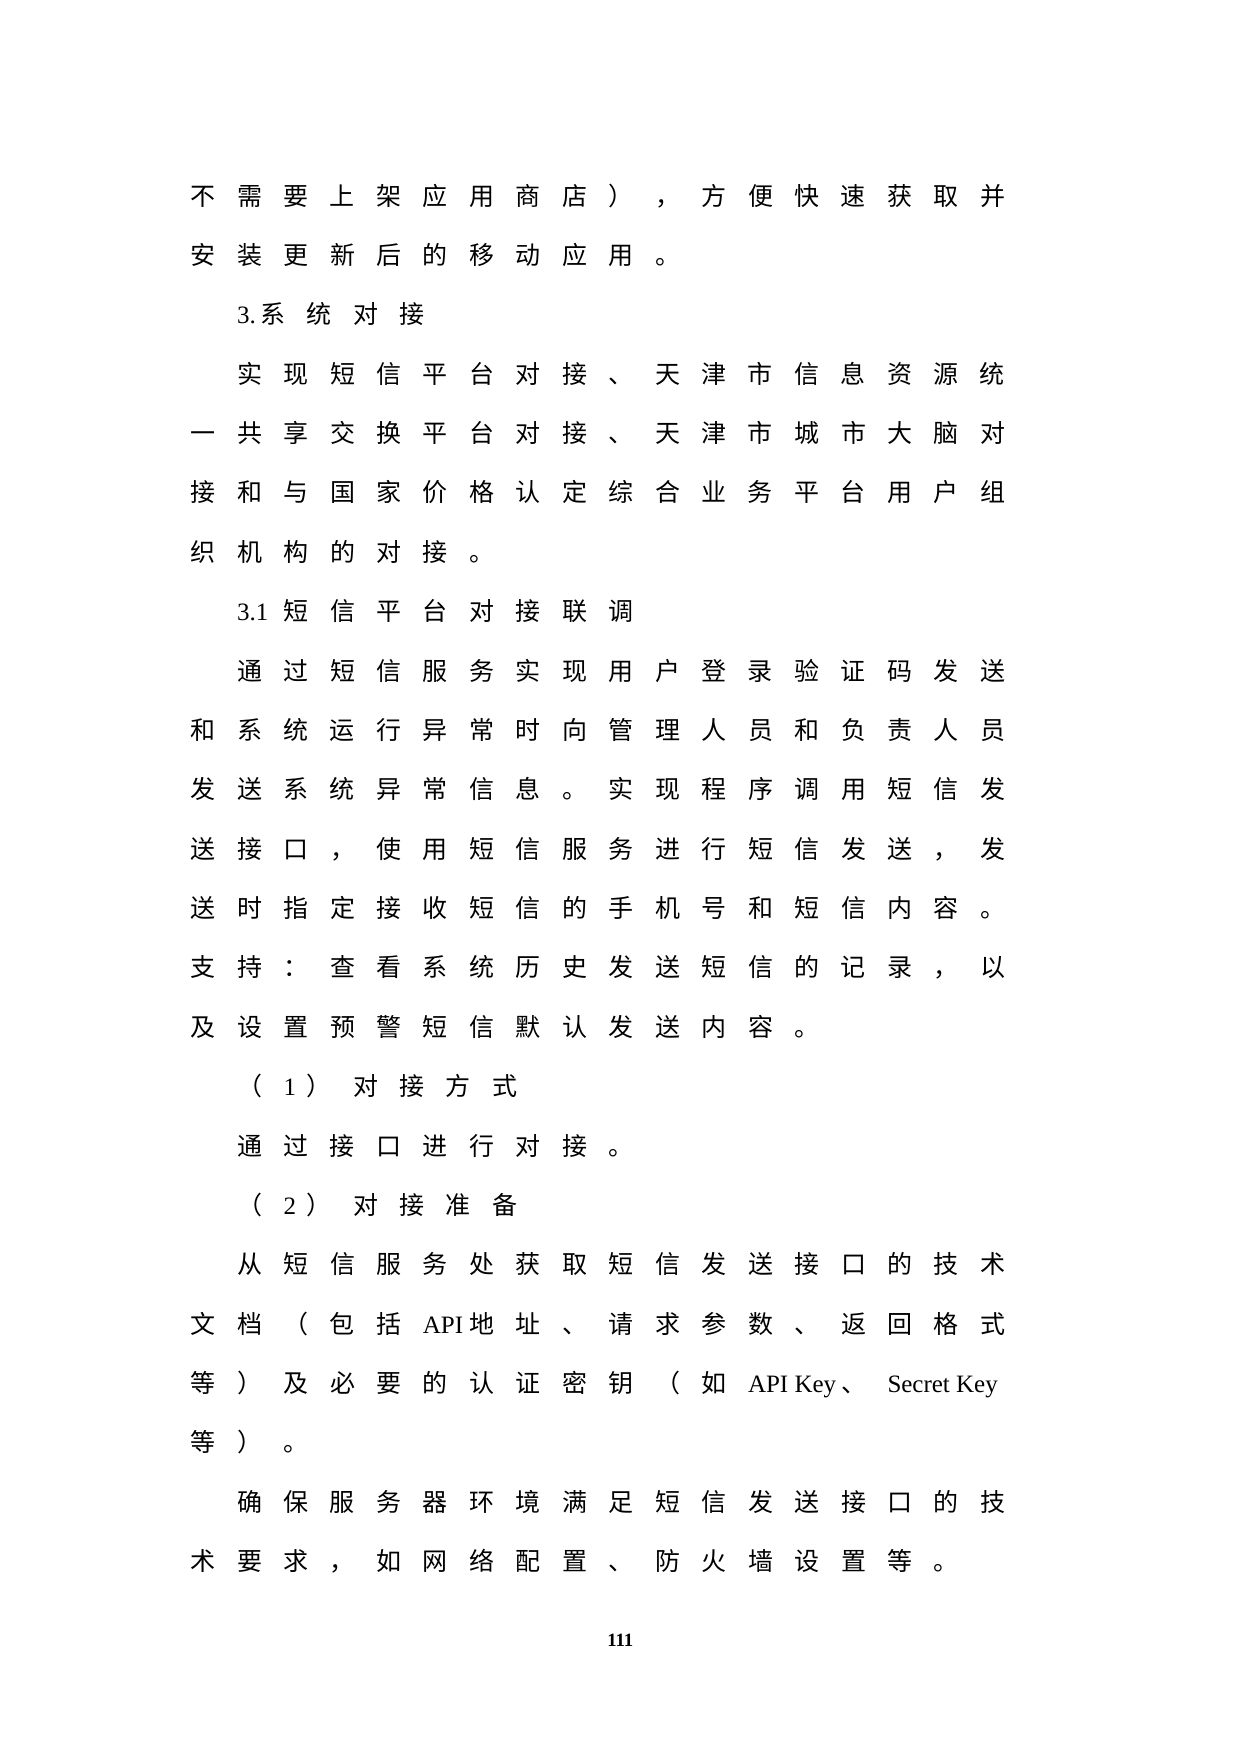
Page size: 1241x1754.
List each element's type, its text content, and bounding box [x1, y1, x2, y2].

text 实现短信平台对接、天津市信息资源统一共享交换平台对接、天津市城市大脑对接和与国家价格认定综合业务平台用户组织机构的对接。 [190, 343, 1050, 580]
text 通过短信服务实现用户登录验证码发送和系统运行异常时向管理人员和负责人员发送系统异常信息。实现程序调用短信发送接口，使用短信服务进行短信发送，发送时指定接收短信的手机号和短信内容。支持：查看系统历史发送短信的记录，以及设置预警短信默认发送内容。 [190, 639, 1050, 1055]
text （1）对接方式 [190, 1055, 1050, 1114]
text 3.1短信平台对接联调 [190, 580, 1050, 639]
text （2）对接准备 [190, 1174, 1050, 1233]
text 通过接口进行对接。 [190, 1114, 1050, 1174]
text 3.系统对接 [190, 283, 1050, 343]
text 从短信服务处获取短信发送接口的技术文档（包括API地址、请求参数、返回格式等）及必要的认证密钥（如API Key、Secret Key等）。 [190, 1233, 1050, 1471]
text 确保服务器环境满足短信发送接口的技术要求，如网络配置、防火墙设置等。 [190, 1471, 1050, 1589]
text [190, 164, 1050, 283]
